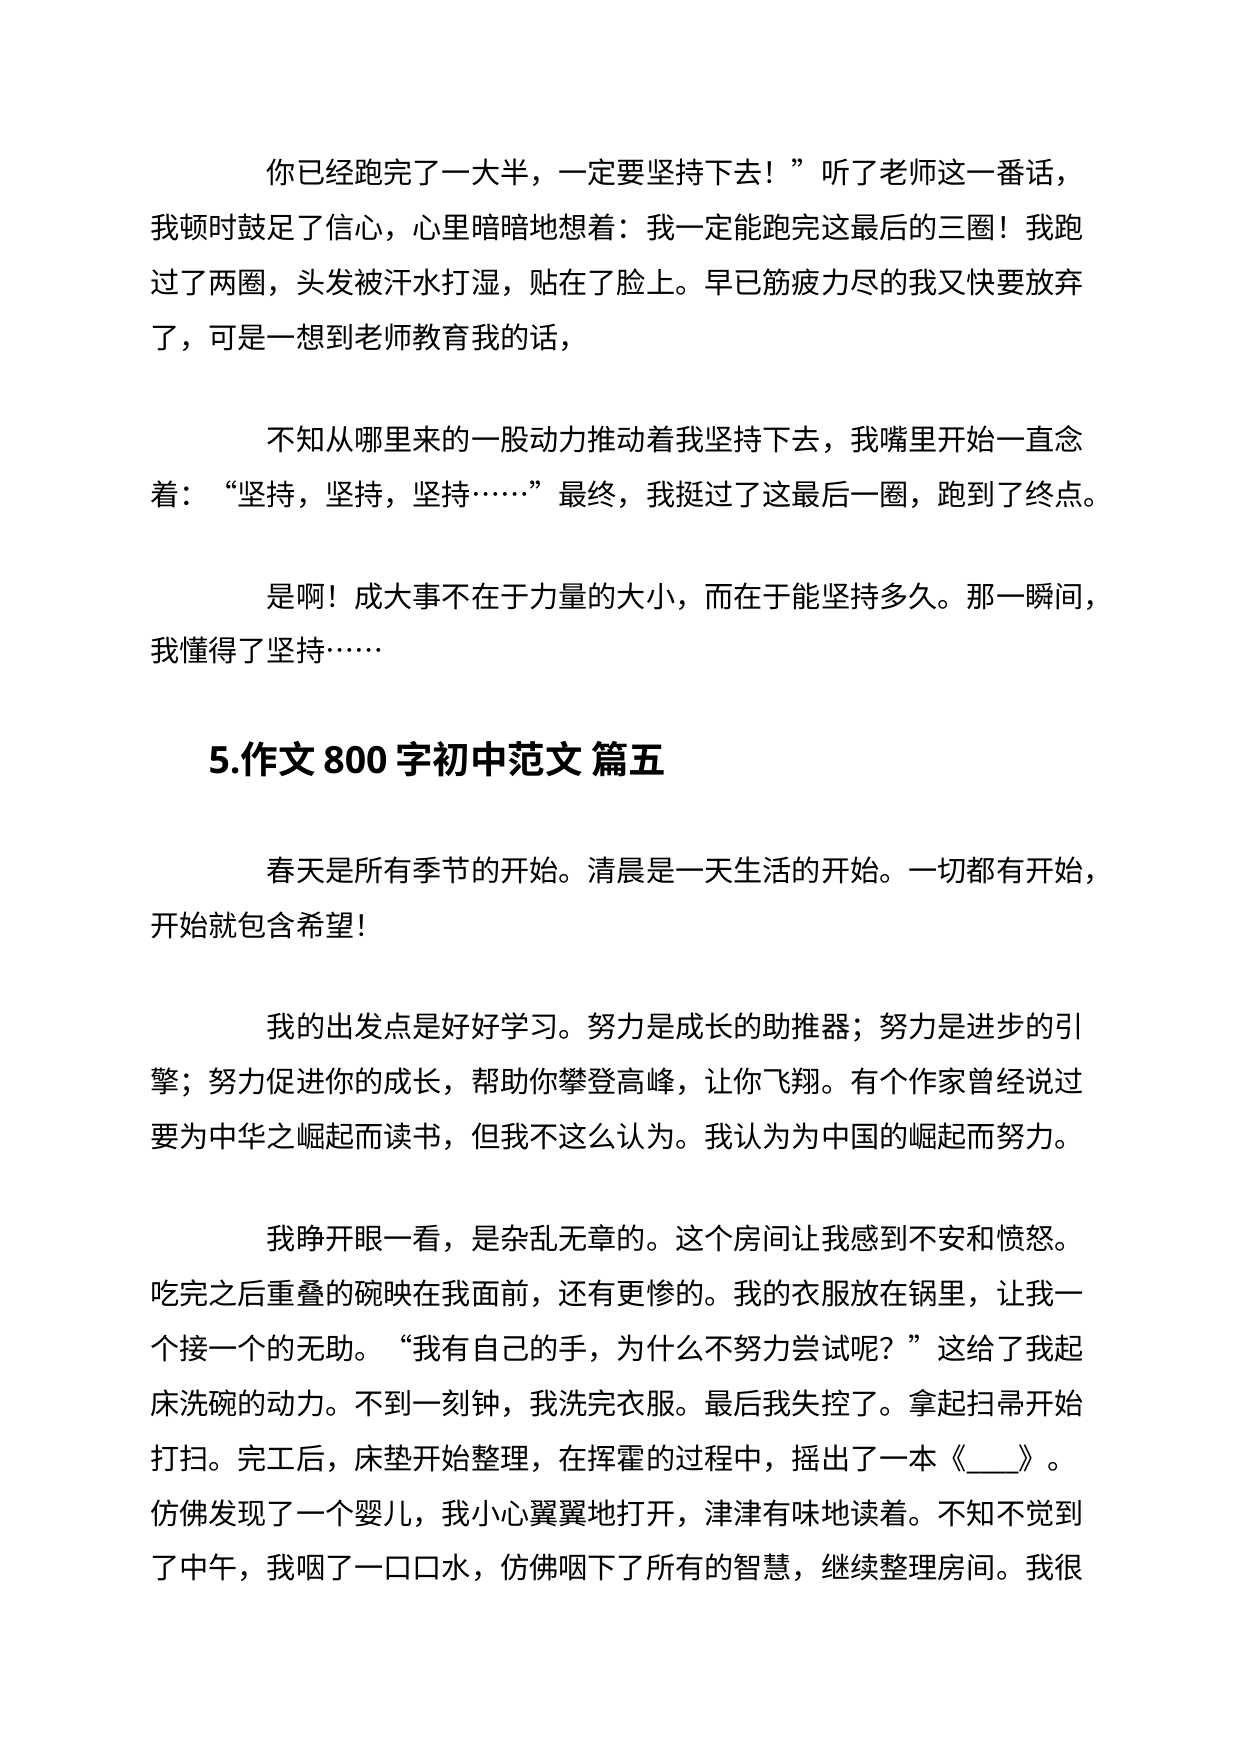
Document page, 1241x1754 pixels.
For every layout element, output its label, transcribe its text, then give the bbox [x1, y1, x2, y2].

text 5.作文800字初中范文 篇五 [150, 730, 1090, 784]
text 春天是所有季节的开始。清晨是一天生活的开始。一切都有开始，开始就包含希望！ [150, 847, 1090, 944]
text 你已经跑完了一大半，一定要坚持下去！”听了老师这一番话，我顿时鼓足了信心，心里暗暗地想着：我一定能跑完这最后的三圈！我跑过了两圈，头发被汗水打湿，贴在了脸上。早已筋疲力尽的我又快要放弃了，可是一想到老师教育我的话， [150, 150, 1090, 357]
text 不知从哪里来的一股动力推动着我坚持下去，我嘴里开始一直念着：“坚持，坚持，坚持……”最终，我挺过了这最后一圈，跑到了终点。 [150, 416, 1090, 514]
text 我的出发点是好好学习。努力是成长的助推器；努力是进步的引擎；努力促进你的成长，帮助你攀登高峰，让你飞翔。有个作家曾经说过要为中华之崛起而读书，但我不这么认为。我认为为中国的崛起而努力。 [150, 1004, 1090, 1156]
text 是啊！成大事不在于力量的大小，而在于能坚持多久。那一瞬间，我懂得了坚持…… [150, 573, 1090, 670]
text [150, 1216, 1090, 1587]
